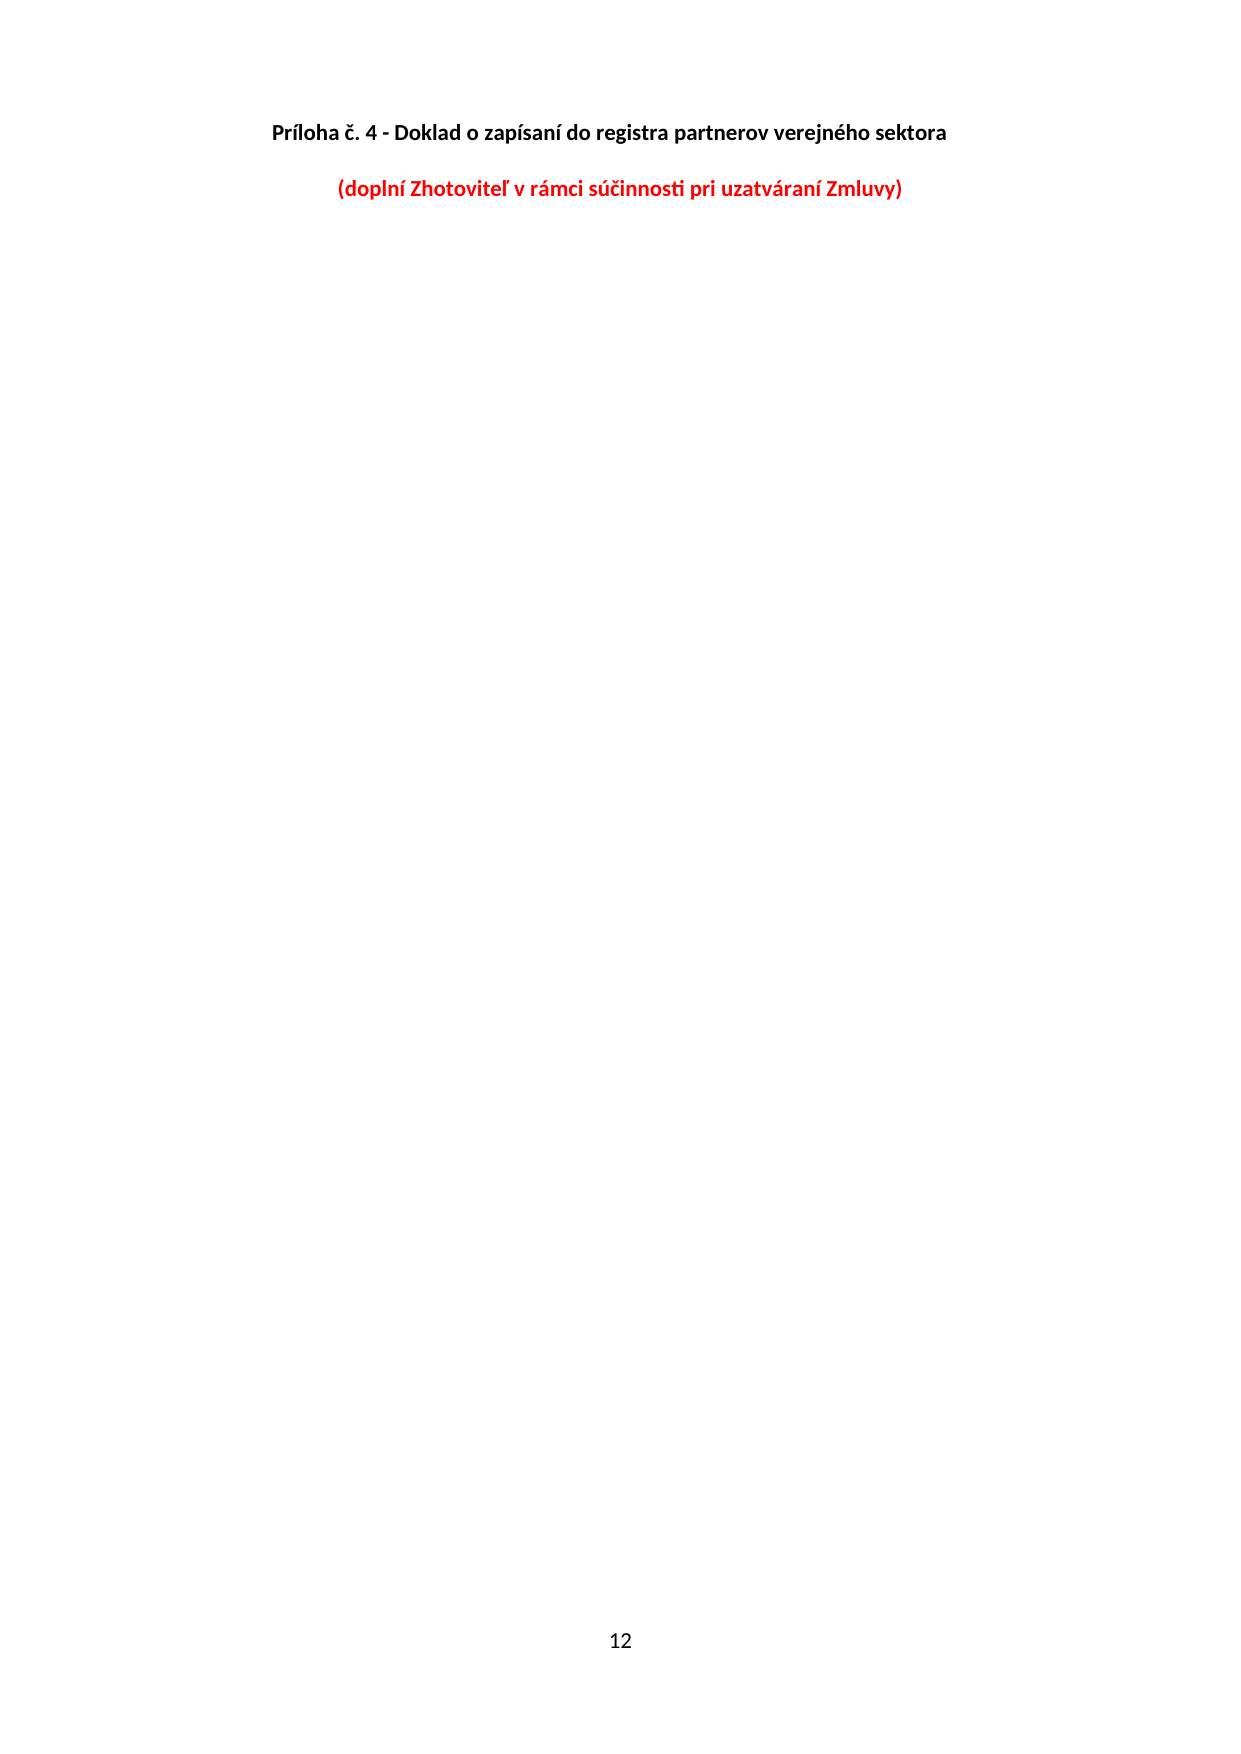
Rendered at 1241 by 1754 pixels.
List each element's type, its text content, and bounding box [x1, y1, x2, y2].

text Príloha č. 4 - Doklad o zapísaní do registra partnerov verejného sektora [97, 118, 1122, 146]
text (doplní Zhotoviteľ v rámci súčinnosti pri uzatváraní Zmluvy) [118, 174, 1122, 202]
